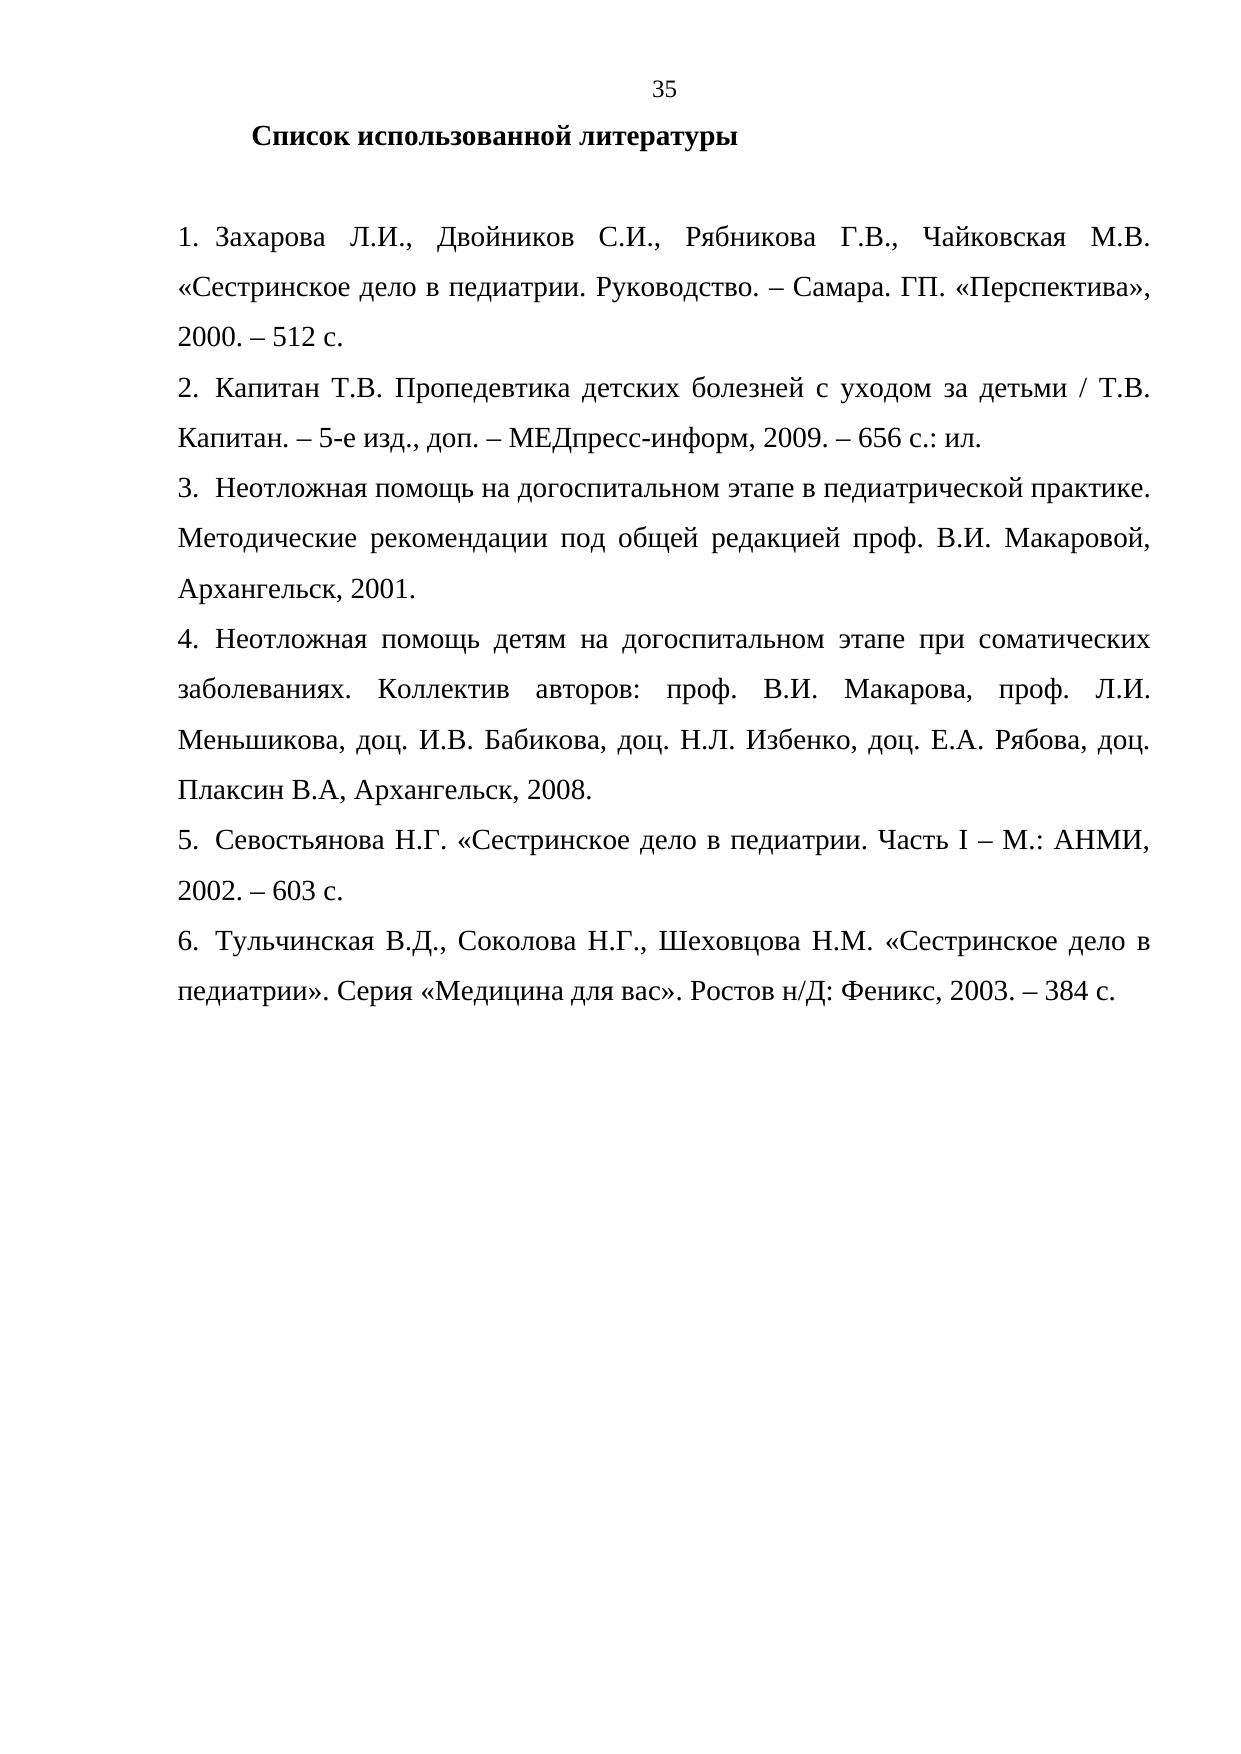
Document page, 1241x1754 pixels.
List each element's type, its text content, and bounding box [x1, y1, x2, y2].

list Капитан Т.В. Пропедевтика детских болезней с уходом за детьми / Т.В. Капитан. – 5-е изд., доп. – МЕДпресс-информ, 2009. – 656 с.: ил. [177, 370, 1152, 453]
list Тульчинская В.Д., Соколова Н.Г., Шеховцова Н.М. «Сестринское дело в педиатрии». Серия «Медицина для вас». Ростов н/Д: Феникс, 2003. – 384 с. [177, 923, 1152, 1007]
text Список использованной литературы [177, 118, 1152, 152]
list Неотложная помощь на догоспитальном этапе в педиатрической практике. Методические рекомендации под общей редакцией проф. В.И. Макаровой, Архангельск, 2001. [177, 470, 1152, 604]
list Севостьянова Н.Г. «Сестринское дело в педиатрии. Часть I – М.: АНМИ, 2002. – 603 с. [177, 822, 1152, 906]
list Захарова Л.И., Двойников С.И., Рябникова Г.В., Чайковская М.В. «Сестринское дело в педиатрии. Руководство. – Самара. ГП. «Перспектива», 2000. – 512 с. [177, 219, 1152, 353]
list Неотложная помощь детям на догоспитальном этапе при соматических заболеваниях. Коллектив авторов: проф. В.И. Макарова, проф. Л.И. Меньшикова, доц. И.В. Бабикова, доц. Н.Л. Избенко, доц. Е.А. Рябова, доц. Плаксин В.А, Архангельск, 2008. [177, 621, 1152, 806]
